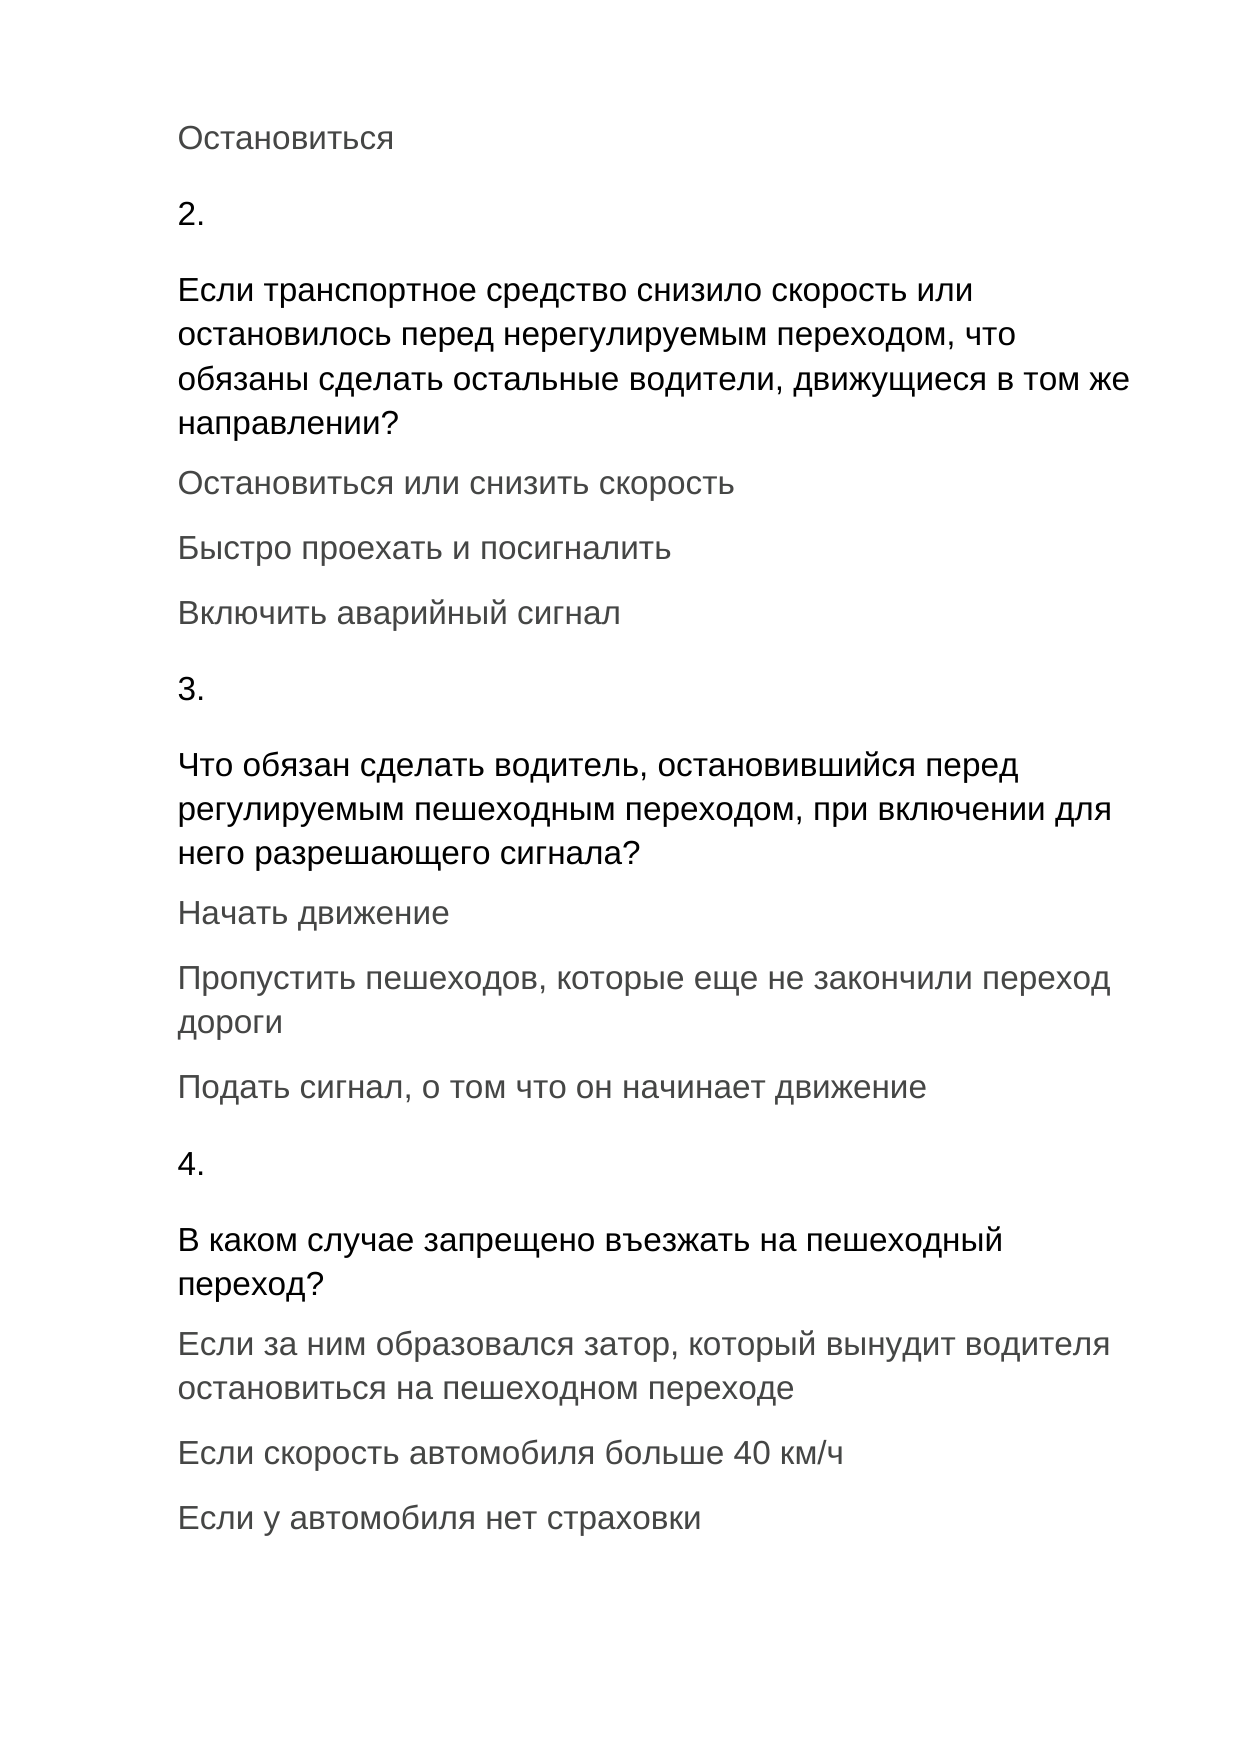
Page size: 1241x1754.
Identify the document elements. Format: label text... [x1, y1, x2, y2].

text Остановиться [177, 118, 1152, 157]
text Быстро проехать и посигналить [177, 528, 1152, 566]
subtitle В каком случае запрещено въезжать на пешеходный переход? [177, 1219, 1152, 1302]
text Подать сигнал, о том что он начинает движение [177, 1067, 1152, 1106]
text Начать движение [177, 893, 1152, 932]
text Пропустить пешеходов, которые еще не закончили переход дороги [177, 958, 1152, 1041]
subtitle Если транспортное средство снизило скорость или остановилось перед нерегулируемым переходом, что обязаны сделать остальные водители, движущиеся в том же направлении? [177, 270, 1152, 441]
text Включить аварийный сигнал [177, 593, 1152, 631]
text Если скорость автомобиля больше 40 км/ч [177, 1433, 1152, 1471]
subtitle Что обязан сделать водитель, остановившийся перед регулируемым пешеходным переходом, при включении для него разрешающего сигнала? [177, 745, 1152, 872]
text Если у автомобиля нет страховки [177, 1498, 1152, 1536]
subtitle 2. [177, 194, 1152, 233]
subtitle 4. [177, 1143, 1152, 1182]
subtitle 3. [177, 669, 1152, 707]
text Если за ним образовался затор, который вынудит водителя остановиться на пешеходном переходе [177, 1324, 1152, 1406]
text Остановиться или снизить скорость [177, 463, 1152, 501]
